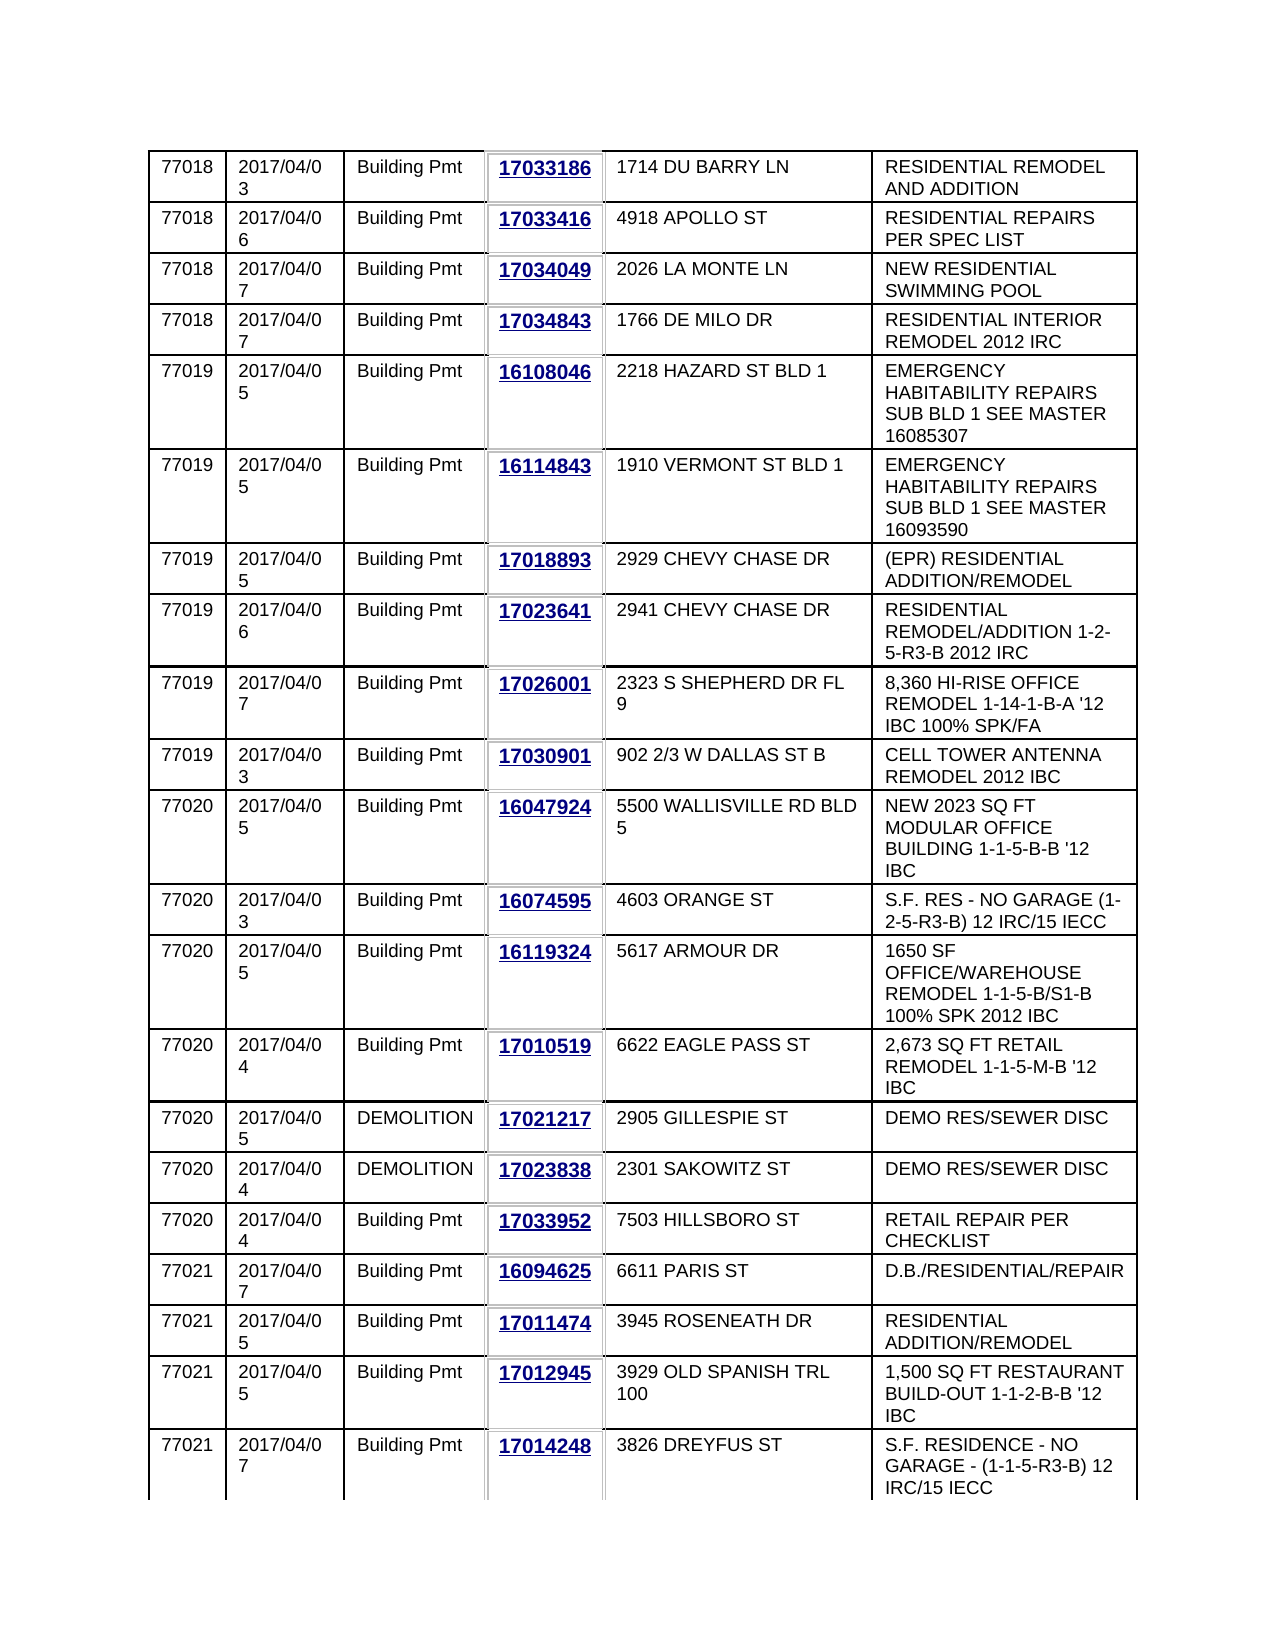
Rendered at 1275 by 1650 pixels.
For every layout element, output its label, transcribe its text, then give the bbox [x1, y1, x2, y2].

table_cell 77020 [150, 1103, 225, 1151]
table_cell 16114843 [489, 453, 602, 542]
table_cell 17033952 [489, 1207, 602, 1253]
table_cell Building Pmt [345, 1357, 484, 1427]
table_cell 2017/04/06 [227, 203, 343, 252]
table_cell 17014248 [489, 1432, 602, 1500]
table_cell 2017/04/06 [227, 595, 343, 665]
table_cell DEMOLITION [345, 1153, 484, 1202]
table_cell 77020 [150, 1153, 225, 1202]
table_cell D.B./RESIDENTIAL/REPAIR [873, 1255, 1136, 1304]
table_cell RETAIL REPAIR PER CHECKLIST [873, 1204, 1136, 1253]
table_cell 77019 [150, 668, 225, 738]
table_cell EMERGENCY HABITABILITY REPAIRS SUB BLD 1 SEE MASTER 16085307 [873, 356, 1136, 448]
table_cell 17021217 [489, 1105, 602, 1151]
table_cell Building Pmt [345, 1204, 484, 1253]
table_cell 6611 PARIS ST [606, 1255, 871, 1304]
table_cell 17018893 [489, 547, 602, 593]
table_cell 2017/04/07 [227, 1430, 343, 1500]
table_cell 17033186 [489, 155, 602, 201]
table_cell 77021 [150, 1357, 225, 1427]
table_cell 17010519 [489, 1033, 602, 1100]
table_cell 77019 [150, 544, 225, 593]
table_cell 77020 [150, 1030, 225, 1100]
table_cell 1714 DU BARRY LN [606, 152, 871, 201]
table_cell 4603 ORANGE ST [606, 885, 871, 934]
table_cell 2218 HAZARD ST BLD 1 [606, 356, 871, 448]
table_cell 2017/04/04 [227, 1153, 343, 1202]
table_cell Building Pmt [345, 791, 484, 883]
table_cell 2017/04/04 [227, 1030, 343, 1100]
table_cell Building Pmt [345, 1255, 484, 1304]
table_cell 8,360 HI-RISE OFFICE REMODEL 1-14-1-B-A '12 IBC 100% SPK/FA [873, 668, 1136, 738]
table_cell 77019 [150, 356, 225, 448]
table_cell 16108046 [489, 358, 602, 448]
table_cell Building Pmt [345, 1306, 484, 1355]
table_cell DEMOLITION [345, 1103, 484, 1151]
table_cell S.F. RESIDENCE - NO GARAGE - (1-1-5-R3-B) 12 IRC/15 IECC [873, 1430, 1136, 1500]
table_cell 1910 VERMONT ST BLD 1 [606, 450, 871, 542]
table_cell 2929 CHEVY CHASE DR [606, 544, 871, 593]
table_cell Building Pmt [345, 885, 484, 934]
table_cell Building Pmt [345, 668, 484, 738]
table_cell 1650 SF OFFICE/WAREHOUSE REMODEL 1-1-5-B/S1-B 100% SPK 2012 IBC [873, 936, 1136, 1028]
table_cell Building Pmt [345, 254, 484, 303]
table_cell 2905 GILLESPIE ST [606, 1103, 871, 1151]
table_cell DEMO RES/SEWER DISC [873, 1103, 1136, 1151]
table_cell 2017/04/03 [227, 740, 343, 789]
table_cell 2017/04/05 [227, 1306, 343, 1355]
table_cell 77021 [150, 1255, 225, 1304]
table_cell 2017/04/03 [227, 152, 343, 201]
table_cell 2017/04/05 [227, 450, 343, 542]
table_cell 17012945 [489, 1360, 602, 1427]
table_cell NEW RESIDENTIAL SWIMMING POOL [873, 254, 1136, 303]
table_cell (EPR) RESIDENTIAL ADDITION/REMODEL [873, 544, 1136, 593]
table_cell 2017/04/07 [227, 254, 343, 303]
table_cell 77019 [150, 740, 225, 789]
table_cell 17023838 [489, 1156, 602, 1202]
table_cell 17034049 [489, 257, 602, 303]
table_cell 16074595 [489, 888, 602, 934]
table_cell 2323 S SHEPHERD DR FL 9 [606, 668, 871, 738]
table_cell 2,673 SQ FT RETAIL REMODEL 1-1-5-M-B '12 IBC [873, 1030, 1136, 1100]
table_cell 17023641 [489, 598, 602, 665]
table_cell 77020 [150, 885, 225, 934]
table_cell 2017/04/05 [227, 936, 343, 1028]
table_cell 77020 [150, 791, 225, 883]
table_cell 902 2/3 W DALLAS ST B [606, 740, 871, 789]
table_cell Building Pmt [345, 203, 484, 252]
table_cell 2017/04/05 [227, 1357, 343, 1427]
table_cell 1,500 SQ FT RESTAURANT BUILD-OUT 1-1-2-B-B '12 IBC [873, 1357, 1136, 1427]
table_cell 6622 EAGLE PASS ST [606, 1030, 871, 1100]
table_cell Building Pmt [345, 356, 484, 448]
table_cell Building Pmt [345, 1430, 484, 1500]
table_cell 2017/04/04 [227, 1204, 343, 1253]
table_cell RESIDENTIAL REPAIRS PER SPEC LIST [873, 203, 1136, 252]
table_cell 2017/04/07 [227, 305, 343, 354]
table_cell RESIDENTIAL INTERIOR REMODEL 2012 IRC [873, 305, 1136, 354]
table_cell 3826 DREYFUS ST [606, 1430, 871, 1500]
table_cell RESIDENTIAL ADDITION/REMODEL [873, 1306, 1136, 1355]
table_cell 2301 SAKOWITZ ST [606, 1153, 871, 1202]
table_cell Building Pmt [345, 1030, 484, 1100]
table_cell 2017/04/07 [227, 1255, 343, 1304]
table_cell 1766 DE MILO DR [606, 305, 871, 354]
table_cell Building Pmt [345, 152, 484, 201]
table_cell 2017/04/05 [227, 791, 343, 883]
table_cell 2017/04/05 [227, 544, 343, 593]
table_cell 2017/04/05 [227, 1103, 343, 1151]
table_cell 2017/04/05 [227, 356, 343, 448]
table_cell 77020 [150, 936, 225, 1028]
table_cell 77020 [150, 1204, 225, 1253]
table_cell 77019 [150, 450, 225, 542]
table_cell 17011474 [489, 1309, 602, 1355]
table_cell 4918 APOLLO ST [606, 203, 871, 252]
table_cell Building Pmt [345, 450, 484, 542]
table_cell Building Pmt [345, 305, 484, 354]
table_cell 16047924 [489, 793, 602, 883]
table_cell 2017/04/07 [227, 668, 343, 738]
table_cell 16094625 [489, 1258, 602, 1304]
table_cell 5500 WALLISVILLE RD BLD 5 [606, 791, 871, 883]
table_cell 17030901 [489, 743, 602, 789]
table_cell 77018 [150, 152, 225, 201]
table_cell S.F. RES - NO GARAGE (1-2-5-R3-B) 12 IRC/15 IECC [873, 885, 1136, 934]
table_cell 5617 ARMOUR DR [606, 936, 871, 1028]
table_cell 77018 [150, 305, 225, 354]
table_cell EMERGENCY HABITABILITY REPAIRS SUB BLD 1 SEE MASTER 16093590 [873, 450, 1136, 542]
table_cell 16119324 [489, 938, 602, 1028]
table_cell 7503 HILLSBORO ST [606, 1204, 871, 1253]
table_cell 77021 [150, 1430, 225, 1500]
table_cell 2026 LA MONTE LN [606, 254, 871, 303]
table_cell DEMO RES/SEWER DISC [873, 1153, 1136, 1202]
table_cell Building Pmt [345, 740, 484, 789]
table_cell 77021 [150, 1306, 225, 1355]
table_cell Building Pmt [345, 936, 484, 1028]
table_cell 77019 [150, 595, 225, 665]
table_cell NEW 2023 SQ FT MODULAR OFFICE BUILDING 1-1-5-B-B '12 IBC [873, 791, 1136, 883]
table_cell 2017/04/03 [227, 885, 343, 934]
table_cell 17033416 [489, 206, 602, 252]
table_cell Building Pmt [345, 544, 484, 593]
table_cell 77018 [150, 203, 225, 252]
table_cell 2941 CHEVY CHASE DR [606, 595, 871, 665]
table_cell 17026001 [489, 670, 602, 738]
table_cell CELL TOWER ANTENNA REMODEL 2012 IBC [873, 740, 1136, 789]
table_cell Building Pmt [345, 595, 484, 665]
table_cell 17034843 [489, 308, 602, 354]
table_cell RESIDENTIAL REMODEL AND ADDITION [873, 152, 1136, 201]
table_cell 3929 OLD SPANISH TRL 100 [606, 1357, 871, 1427]
table_cell 3945 ROSENEATH DR [606, 1306, 871, 1355]
table_cell RESIDENTIAL REMODEL/ADDITION 1-2-5-R3-B 2012 IRC [873, 595, 1136, 665]
table_cell 77018 [150, 254, 225, 303]
